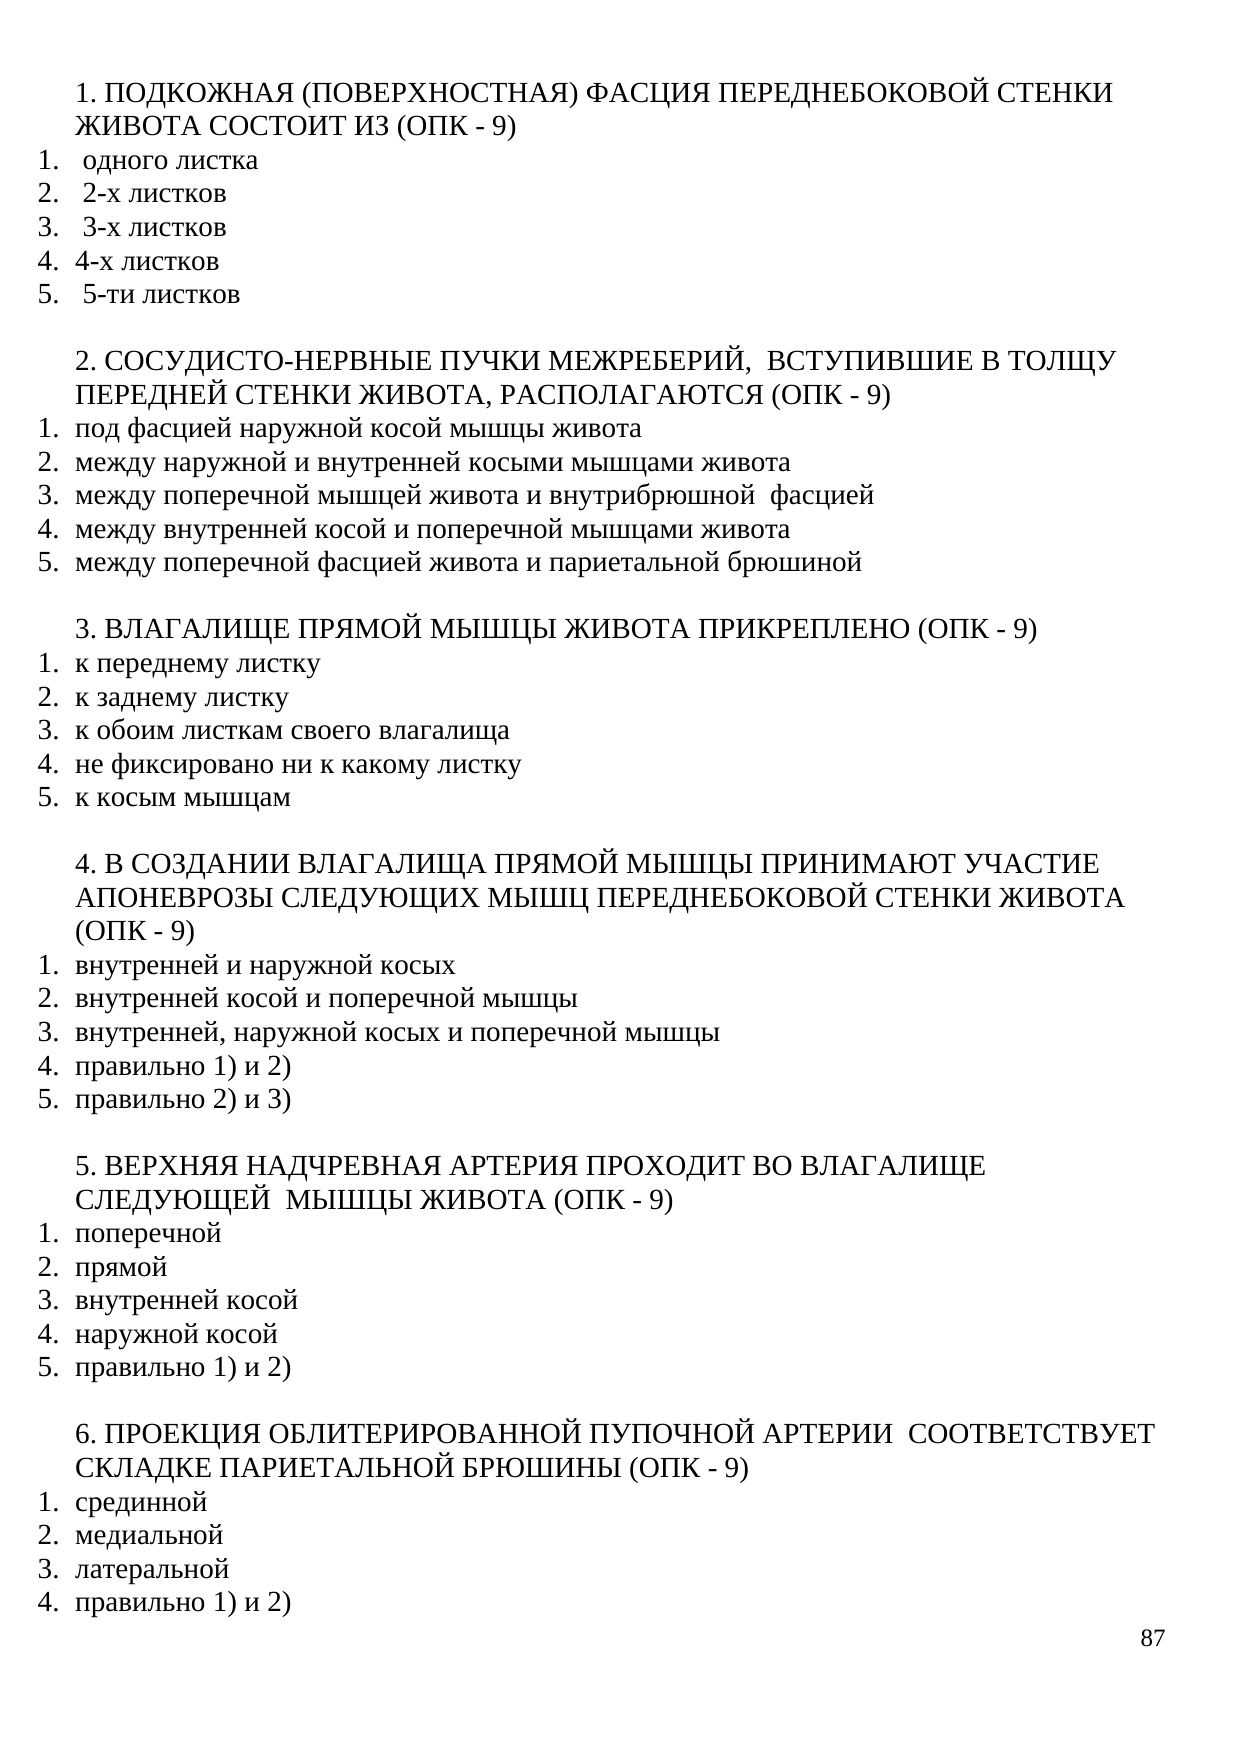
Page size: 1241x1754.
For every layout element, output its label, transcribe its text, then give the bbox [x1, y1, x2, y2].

list не фиксировано ни к какому листку [37, 746, 1168, 779]
list к заднему листку [37, 679, 1168, 712]
list внутренней косой и поперечной мышцы [37, 981, 1168, 1014]
list правильно 1) и 2) [37, 1584, 1168, 1618]
text 3. ВЛАГАЛИЩЕ ПРЯМОЙ МЫШЦЫ ЖИВОТА ПРИКРЕПЛЕНО (ОПК - 9) [75, 612, 1168, 645]
list поперечной [37, 1215, 1168, 1249]
list медиальной [37, 1517, 1168, 1551]
list правильно 1) и 2) [37, 1349, 1168, 1383]
text 1. ПОДКОЖНАЯ (ПОВЕРХНОСТНАЯ) ФАСЦИЯ ПЕРЕДНЕБОКОВОЙ СТЕНКИ ЖИВОТА СОСТОИТ ИЗ (ОПК - 9) [75, 75, 1168, 142]
list к обоим листкам своего влагалища [37, 712, 1168, 746]
list 4-х листков [37, 243, 1168, 276]
list внутренней, наружной косых и поперечной мышцы [37, 1014, 1168, 1048]
list к переднему листку [37, 645, 1168, 679]
list внутренней и наружной косых [37, 947, 1168, 981]
list 3-х листков [37, 209, 1168, 243]
list между поперечной фасцией живота и париетальной брюшиной [37, 544, 1168, 578]
list 2-х листков [37, 176, 1168, 209]
list правильно 2) и 3) [37, 1081, 1168, 1115]
list наружной косой [37, 1316, 1168, 1349]
list 5-ти листков [37, 276, 1168, 310]
list между поперечной мышцей живота и внутрибрюшной фасцией [37, 477, 1168, 511]
list срединной [37, 1484, 1168, 1517]
list под фасцией наружной косой мышцы живота [37, 410, 1168, 444]
list между наружной и внутренней косыми мышцами живота [37, 444, 1168, 477]
list внутренней косой [37, 1282, 1168, 1316]
list одного листка [37, 142, 1168, 176]
list латеральной [37, 1551, 1168, 1584]
list прямой [37, 1249, 1168, 1282]
text 2. СОСУДИСТО-НЕРВНЫЕ ПУЧКИ МЕЖРЕБЕРИЙ, ВСТУПИВШИЕ В ТОЛЩУ ПЕРЕДНЕЙ СТЕНКИ ЖИВОТА, РАСПОЛАГАЮТСЯ (ОПК - 9) [75, 343, 1168, 410]
text 6. ПРОЕКЦИЯ ОБЛИТЕРИРОВАННОЙ ПУПОЧНОЙ АРТЕРИИ СООТВЕТСТВУЕТ СКЛАДКЕ ПАРИЕТАЛЬНОЙ БРЮШИНЫ (ОПК - 9) [75, 1417, 1168, 1484]
text 4. В СОЗДАНИИ ВЛАГАЛИЩА ПРЯМОЙ МЫШЦЫ ПРИНИМАЮТ УЧАСТИЕ АПОНЕВРОЗЫ СЛЕДУЮЩИХ МЫШЦ ПЕРЕДНЕБОКОВОЙ СТЕНКИ ЖИВОТА (ОПК - 9) [75, 846, 1168, 947]
list между внутренней косой и поперечной мышцами живота [37, 511, 1168, 544]
list к косым мышцам [37, 779, 1168, 813]
text 5. ВЕРХНЯЯ НАДЧРЕВНАЯ АРТЕРИЯ ПРОХОДИТ ВО ВЛАГАЛИЩЕ СЛЕДУЮЩЕЙ МЫШЦЫ ЖИВОТА (ОПК - 9) [75, 1148, 1168, 1215]
list правильно 1) и 2) [37, 1048, 1168, 1081]
